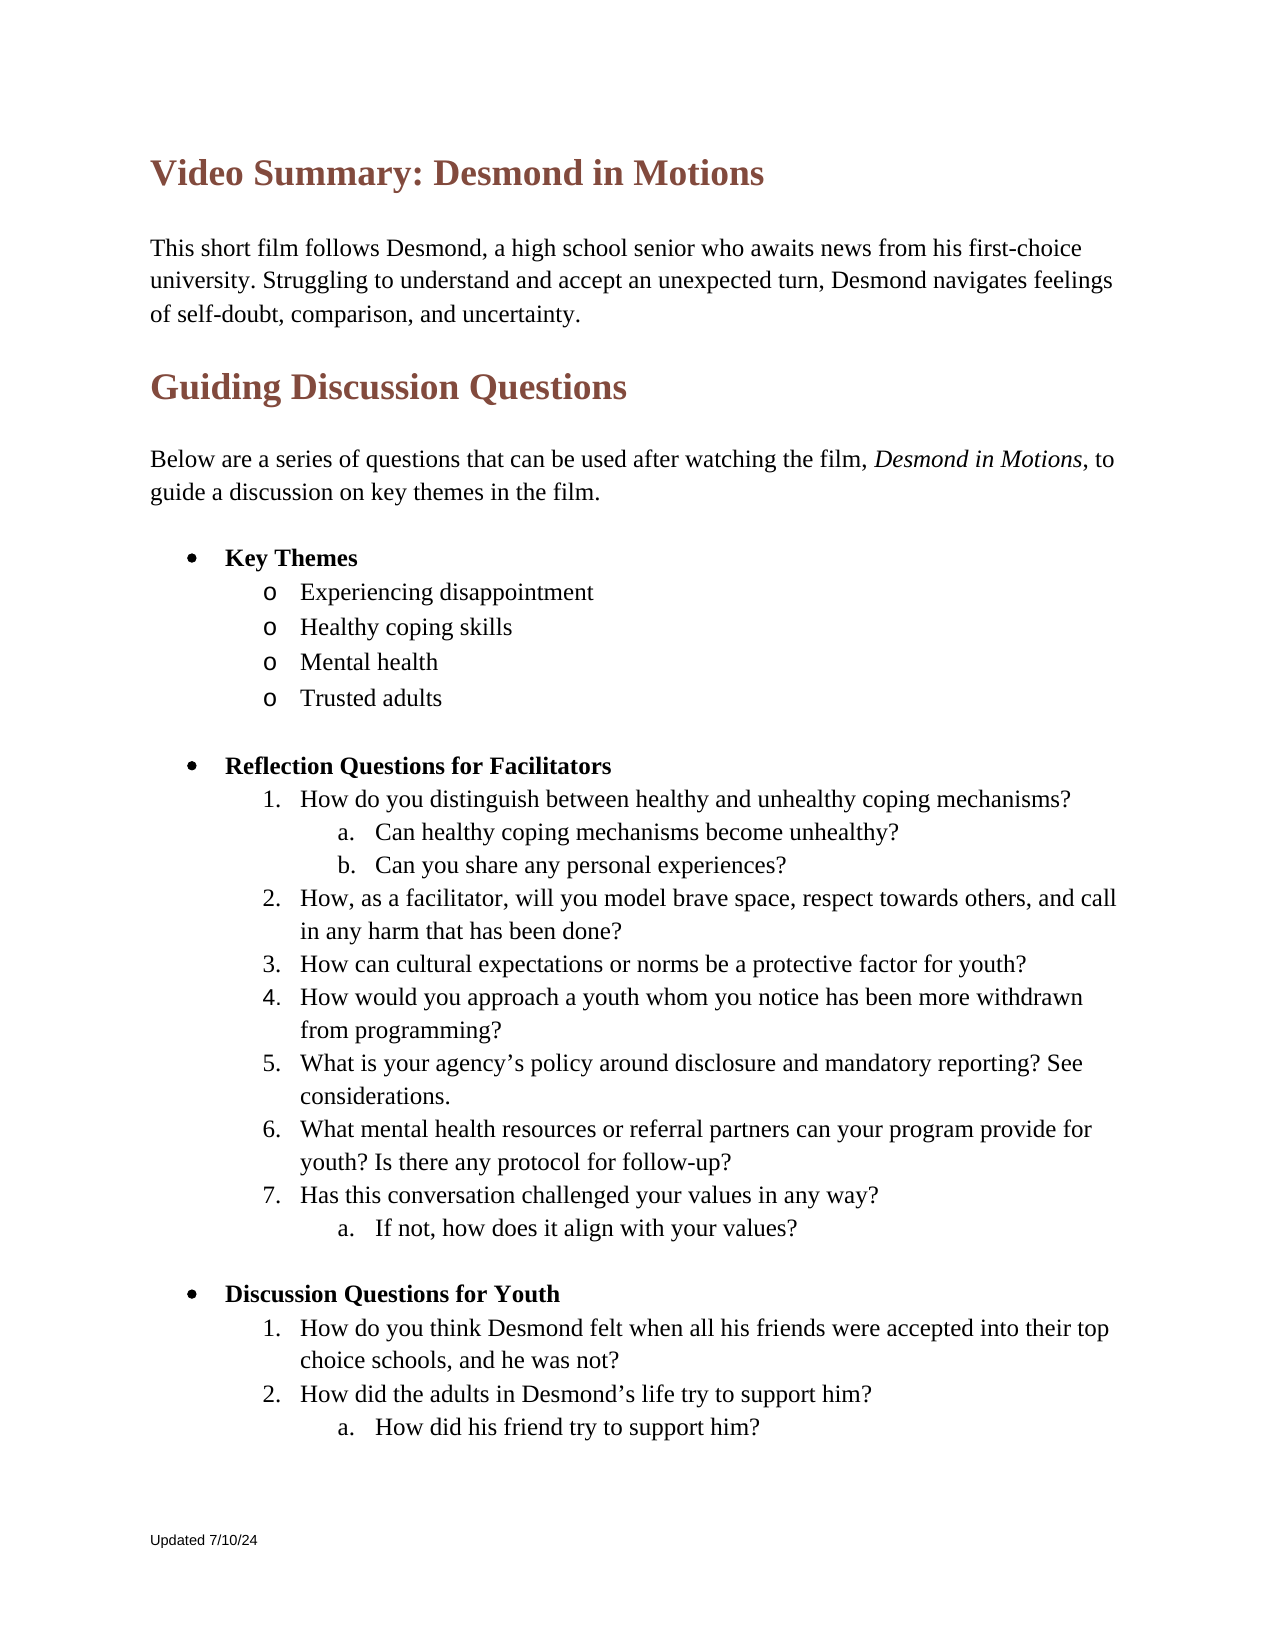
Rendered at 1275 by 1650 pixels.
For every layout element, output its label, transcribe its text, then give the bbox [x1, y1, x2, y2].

list Has this conversation challenged your values in any way? [262, 1181, 1125, 1209]
list Healthy coping skills [262, 612, 1125, 643]
list How do you think Desmond felt when all his friends were accepted into their top choice schools, and he was not? [262, 1313, 1125, 1374]
list How would you approach a youth whom you notice has been more withdrawn from programming? [262, 982, 1125, 1044]
list Mental health [262, 647, 1125, 678]
text Below are a series of questions that can be used after watching the film, Desmond in Motions, to guide a discussion on key themes in the film. [150, 444, 1125, 506]
list If not, how does it align with your values? [337, 1213, 1125, 1242]
list Experiencing disappointment [262, 577, 1125, 607]
list What is your agency’s policy around disclosure and mandatory reporting? See considerations. [262, 1048, 1125, 1110]
list How, as a facilitator, will you model brave space, respect towards others, and call in any harm that has been done? [262, 883, 1125, 945]
list What mental health resources or referral partners can your program provide for youth? Is there any protocol for follow-up? [262, 1114, 1125, 1176]
list How did the adults in Desmond’s life try to support him? [262, 1379, 1125, 1407]
list How can cultural expectations or norms be a protective factor for youth? [262, 949, 1125, 978]
text This short film follows Desmond, a high school senior who awaits news from his first-choice university. Struggling to understand and accept an unexpected turn, Desmond navigates feelings of self-doubt, comparison, and uncertainty. [150, 233, 1125, 327]
subtitle Video Summary: Desmond in Motions [150, 150, 1125, 193]
list Can you share any personal experiences? [337, 850, 1125, 879]
list Trusted adults [262, 683, 1125, 714]
subtitle Guiding Discussion Questions [150, 365, 1125, 408]
list How do you distinguish between healthy and unhealthy coping mechanisms? [262, 784, 1125, 813]
list Discussion Questions for Youth [187, 1279, 1125, 1308]
list Key Themes [187, 543, 1125, 572]
list Can healthy coping mechanisms become unhealthy? [337, 817, 1125, 846]
list How did his friend try to support him? [337, 1412, 1125, 1440]
list Reflection Questions for Facilitators [187, 751, 1125, 780]
